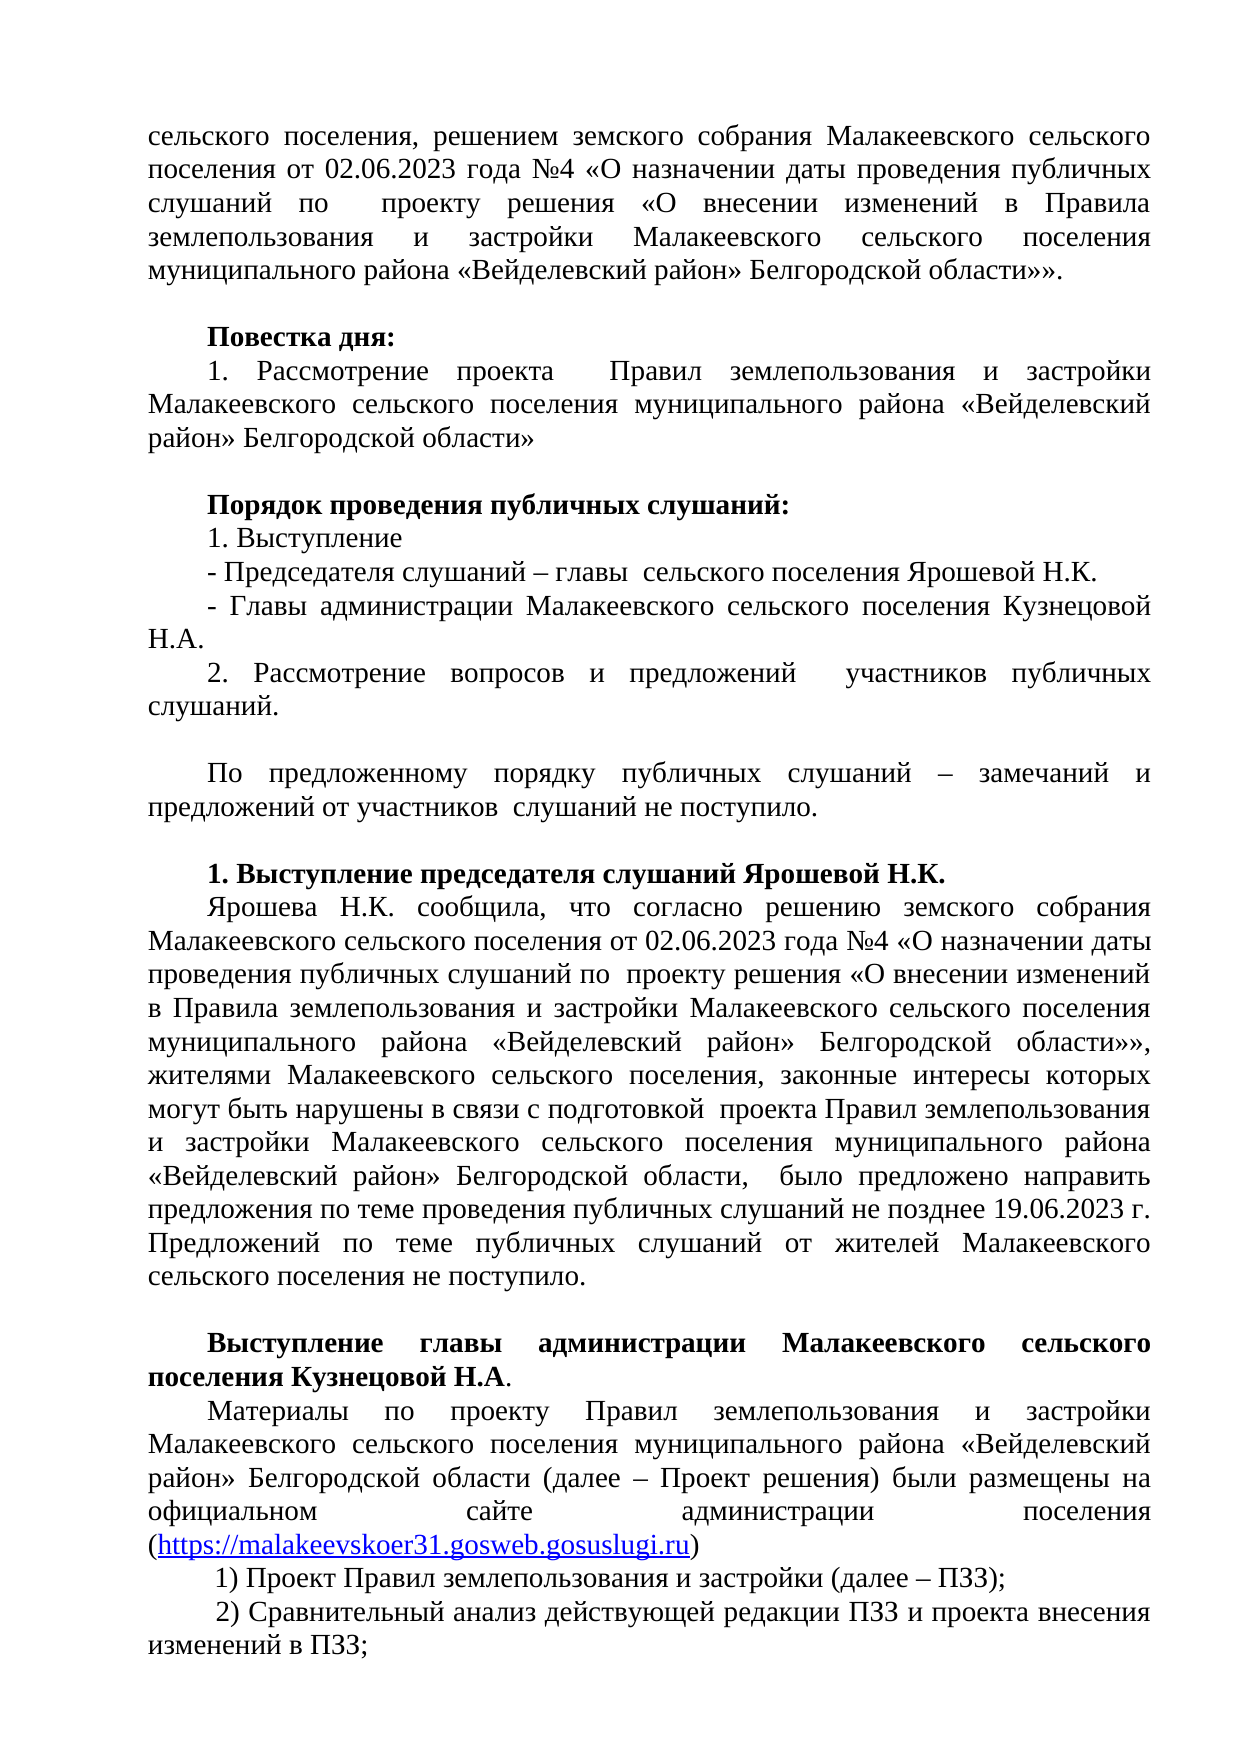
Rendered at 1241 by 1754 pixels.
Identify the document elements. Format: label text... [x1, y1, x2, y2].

text 1. Выступление [148, 521, 1152, 554]
text Материалы по проекту Правил землепользования и застройки Малакеевского сельского поселения муниципального района «Вейделевский район» Белгородской области (далее – Проект решения) были размещены на официальном сайте администрации поселения (https://malakeevskoer31.gosweb.gosuslugi.ru) [148, 1393, 1152, 1560]
text 2) Сравнительный анализ действующей редакции ПЗЗ и проекта внесения изменений в ПЗЗ; [148, 1594, 1152, 1661]
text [148, 118, 1152, 286]
text - Председателя слушаний – главы сельского поселения Ярошевой Н.К. [148, 554, 1152, 588]
text 1) Проект Правил землепользования и застройки (далее – ПЗЗ); [148, 1560, 1152, 1594]
text По предложенному порядку публичных слушаний – замечаний и предложений от участников слушаний не поступило. [148, 755, 1152, 822]
text 2. Рассмотрение вопросов и предложений участников публичных слушаний. [148, 655, 1152, 722]
text Порядок проведения публичных слушаний: [148, 487, 1152, 521]
text Ярошева Н.К. сообщила, что согласно решению земского собрания Малакеевского сельского поселения от 02.06.2023 года №4 «О назначении даты проведения публичных слушаний по проекту решения «О внесении изменений в Правила землепользования и застройки Малакеевского сельского поселения муниципального района «Вейделевский район» Белгородской области»», жителями Малакеевского сельского поселения, законные интересы которых могут быть нарушены в связи с подготовкой проекта Правил землепользования и застройки Малакеевского сельского поселения муниципального района «Вейделевский район» Белгородской области, было предложено направить предложения по теме проведения публичных слушаний не позднее 19.06.2023 г. Предложений по теме публичных слушаний от жителей Малакеевского сельского поселения не поступило. [148, 889, 1152, 1292]
text 1. Выступление председателя слушаний Ярошевой Н.К. [148, 856, 1152, 889]
text 1. Рассмотрение проекта Правил землепользования и застройки Малакеевского сельского поселения муниципального района «Вейделевский район» Белгородской области» [148, 353, 1152, 453]
text Повестка дня: [148, 319, 1152, 353]
text Выступление главы администрации Малакеевского сельского поселения Кузнецовой Н.А. [148, 1326, 1152, 1393]
text - Главы администрации Малакеевского сельского поселения Кузнецовой Н.А. [148, 588, 1152, 655]
